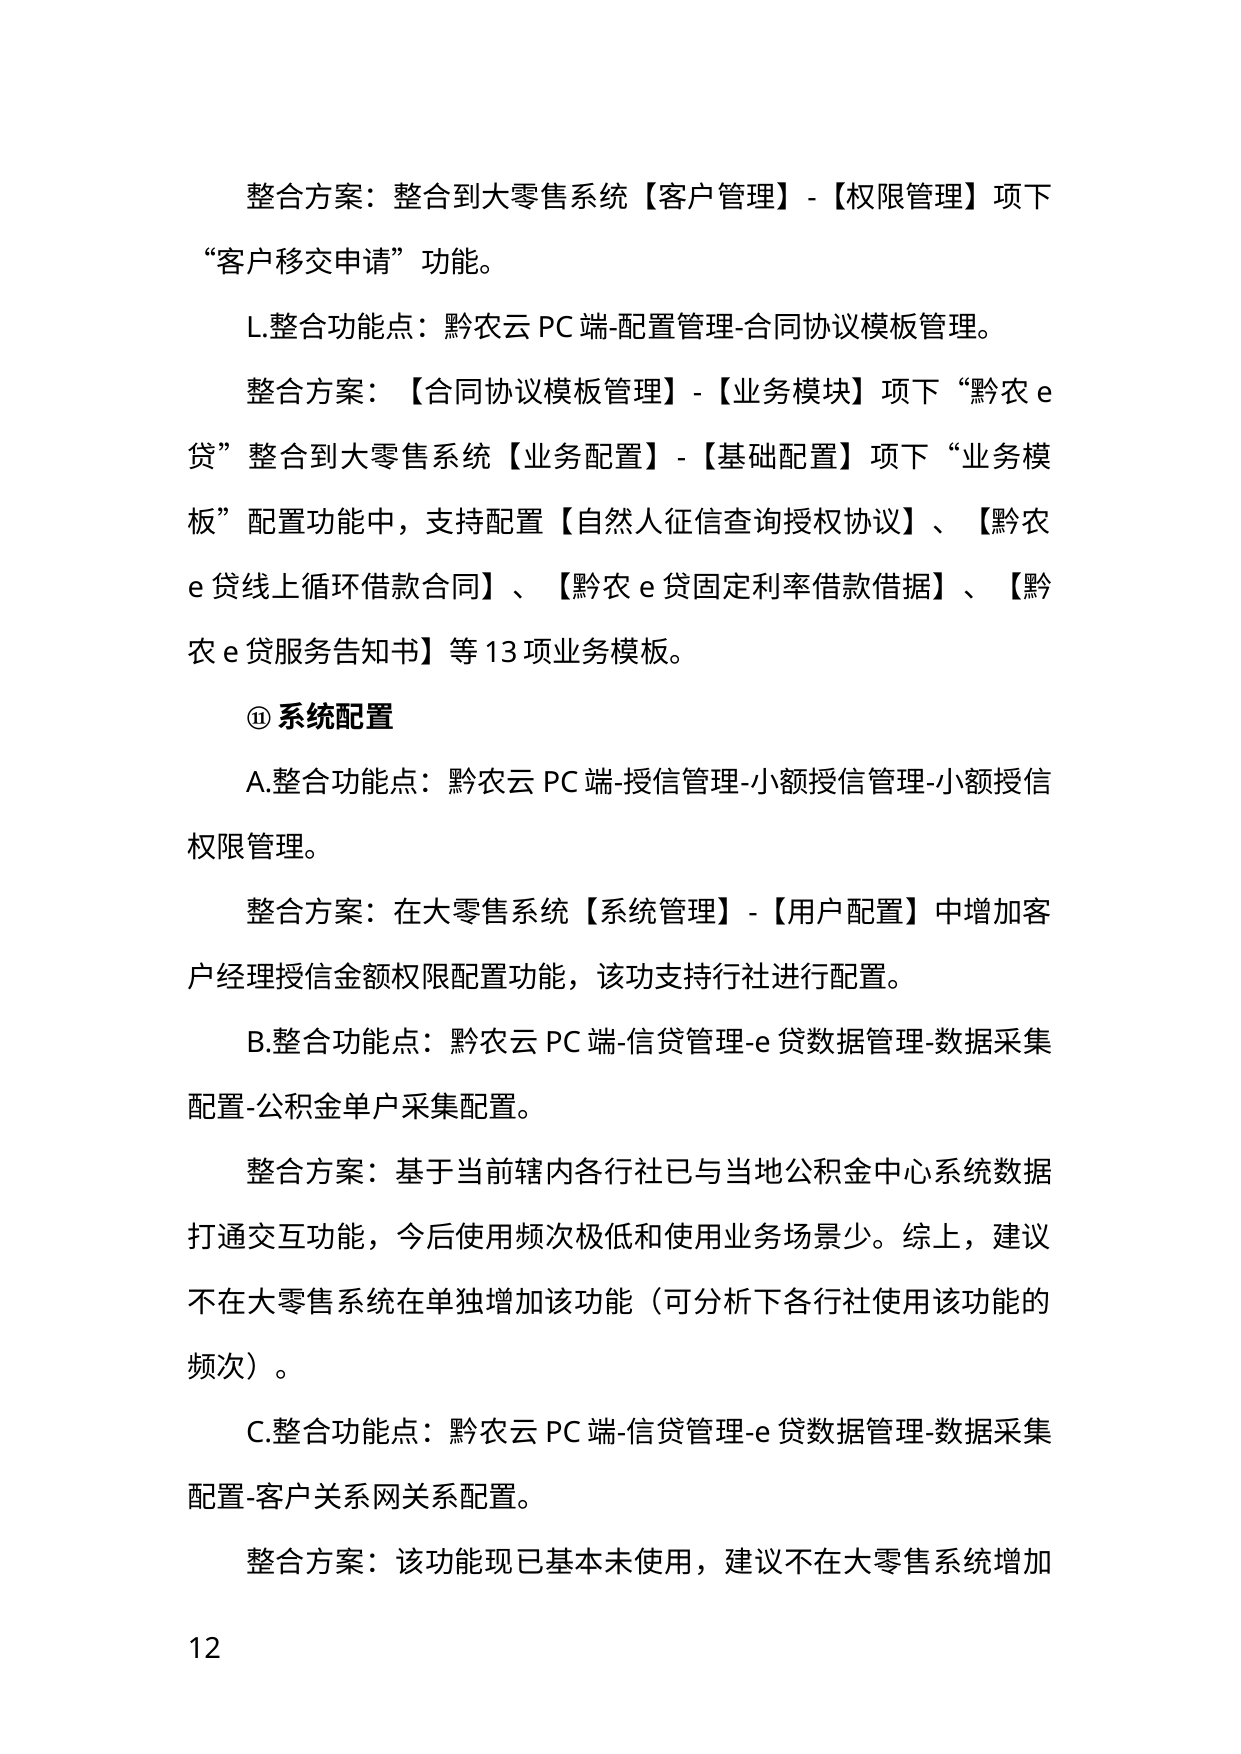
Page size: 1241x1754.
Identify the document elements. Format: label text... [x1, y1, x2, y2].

text ⑪系统配置 [187, 682, 1053, 747]
text 整合方案：整合到大零售系统【客户管理】-【权限管理】项下“客户移交申请”功能。 [187, 162, 1053, 292]
text A.整合功能点：黔农云PC端-授信管理-小额授信管理-小额授信权限管理。 [187, 747, 1053, 877]
text 整合方案：在大零售系统【系统管理】-【用户配置】中增加客户经理授信金额权限配置功能，该功支持行社进行配置。 [187, 877, 1053, 1007]
text L.整合功能点：黔农云PC端-配置管理-合同协议模板管理。 [187, 292, 1053, 357]
text C.整合功能点：黔农云PC端-信贷管理-e贷数据管理-数据采集配置-客户关系网关系配置。 [187, 1397, 1053, 1527]
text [187, 1527, 1053, 1592]
text 整合方案：【合同协议模板管理】-【业务模块】项下“黔农e贷”整合到大零售系统【业务配置】-【基础配置】项下“业务模板”配置功能中，支持配置【自然人征信查询授权协议】、【黔农e贷线上循环借款合同】、【黔农e贷固定利率借款借据】、【黔农e贷服务告知书】等13项业务模板。 [187, 357, 1053, 682]
text 整合方案：基于当前辖内各行社已与当地公积金中心系统数据打通交互功能，今后使用频次极低和使用业务场景少。综上，建议不在大零售系统在单独增加该功能（可分析下各行社使用该功能的频次）。 [187, 1137, 1053, 1397]
text B.整合功能点：黔农云PC端-信贷管理-e贷数据管理-数据采集配置-公积金单户采集配置。 [187, 1007, 1053, 1137]
